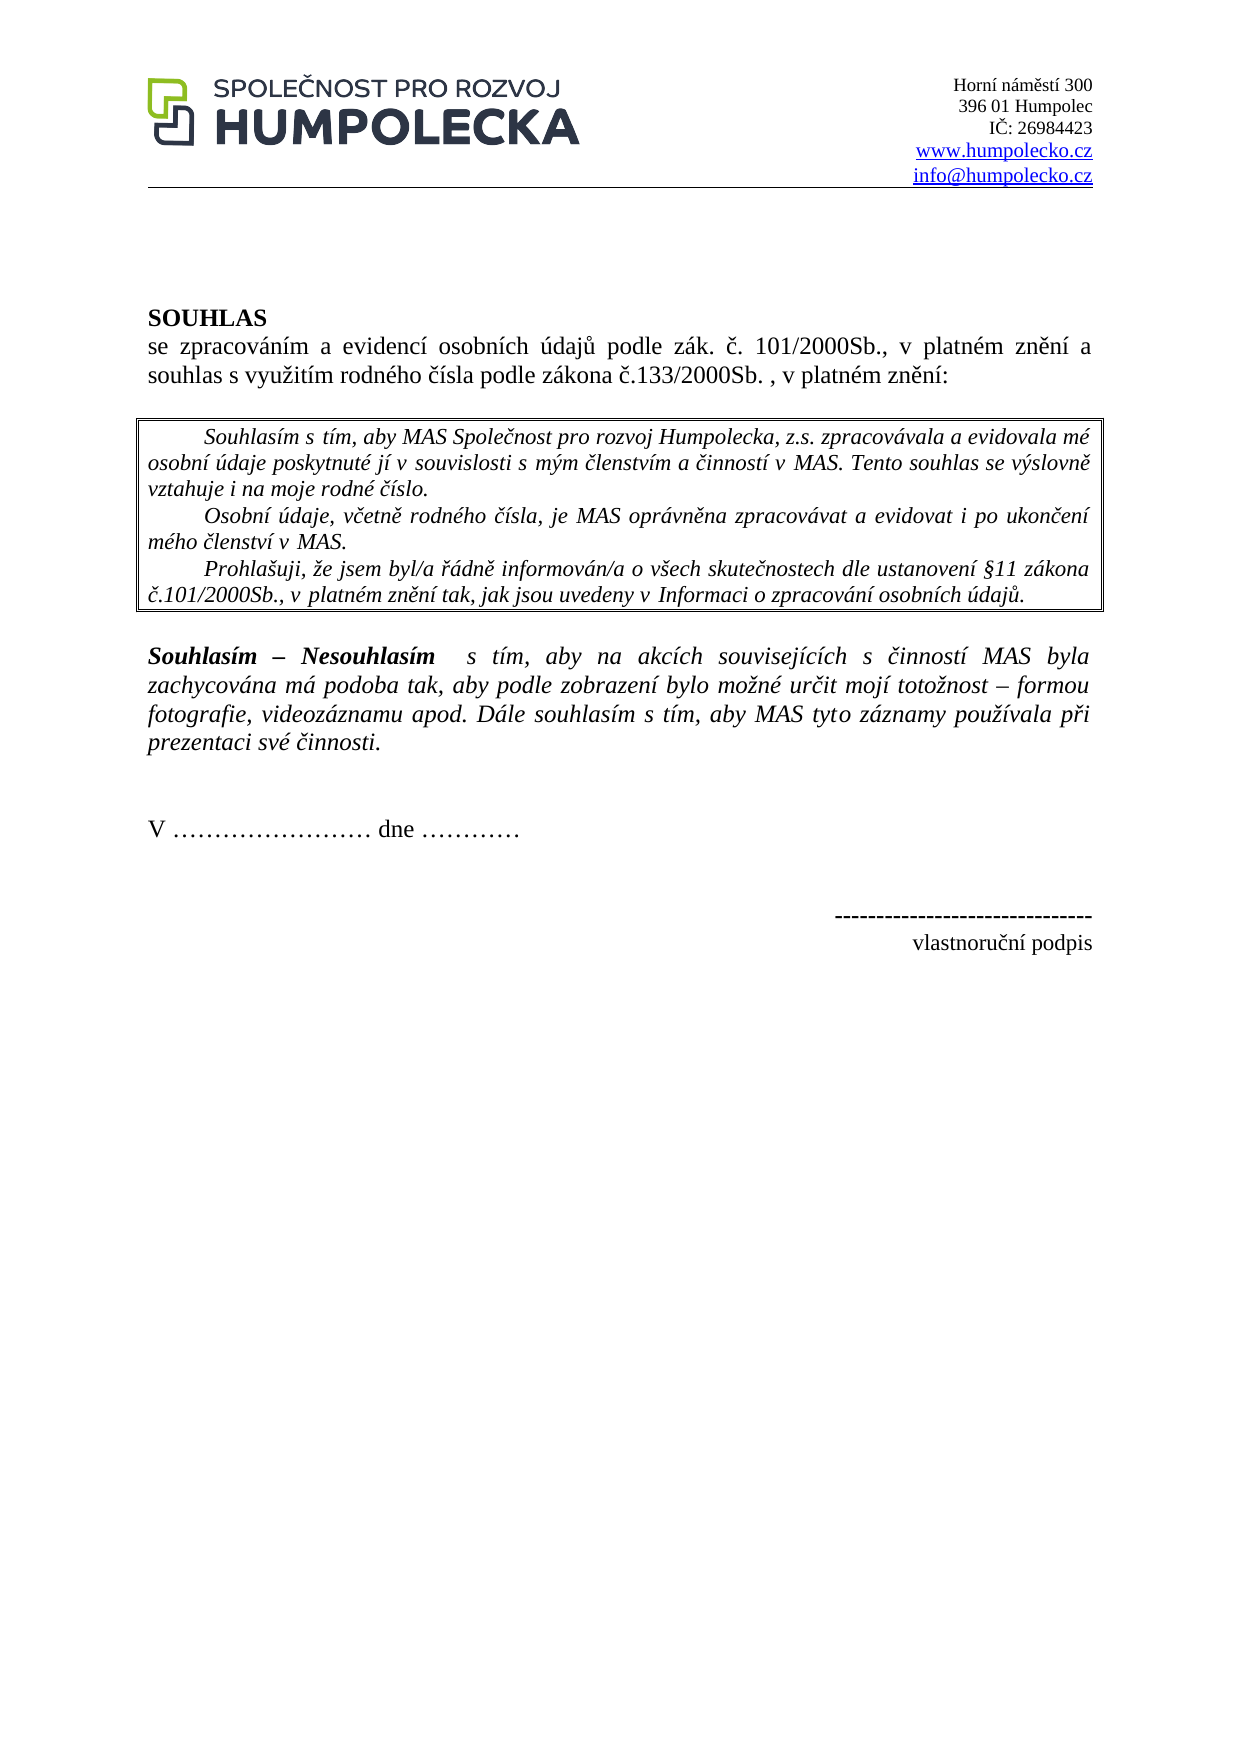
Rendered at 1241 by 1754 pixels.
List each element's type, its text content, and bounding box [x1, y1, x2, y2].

text V …………………… dne ………… [148, 814, 1093, 842]
text Prohlašuji, že jsem byl/a řádně informován/a o všech skutečnostech dle ustanovení §11 zákona č.101/2000Sb., v platném znění tak, jak jsou uvedeny v Informaci o zpracování osobních údajů. [139, 549, 1101, 609]
title Souhlasím – Nesouhlasím s tím, aby na akcích souvisejících s činností MAS byla zachycována má podoba tak, aby podle zobrazení bylo možné určit mojí totožnost – formou fotografie, videozáznamu apod. Dále souhlasím s tím, aby MAS tyto záznamy používala při prezentaci své činnosti. [148, 641, 1093, 756]
text Osobní údaje, včetně rodného čísla, je MAS oprávněna zpracovávat a evidovat i po ukončení mého členství v MAS. [148, 502, 1093, 549]
text ------------------------------- [148, 900, 1093, 929]
text vlastnoruční podpis [148, 929, 1093, 955]
text SOUHLAS [148, 303, 1093, 331]
text se zpracováním a evidencí osobních údajů podle zák. č. 101/2000Sb., v platném znění a souhlas s využitím rodného čísla podle zákona č.133/2000Sb. , v platném znění: [148, 331, 1093, 389]
text Souhlasím s tím, aby MAS Společnost pro rozvoj Humpolecka, z.s. zpracovávala a evidovala mé osobní údaje poskytnuté jí v souvislosti s mým členstvím a činností v MAS. Tento souhlas se výslovně vztahuje i na moje rodné číslo. [139, 421, 1101, 502]
picture [147, 74, 580, 146]
